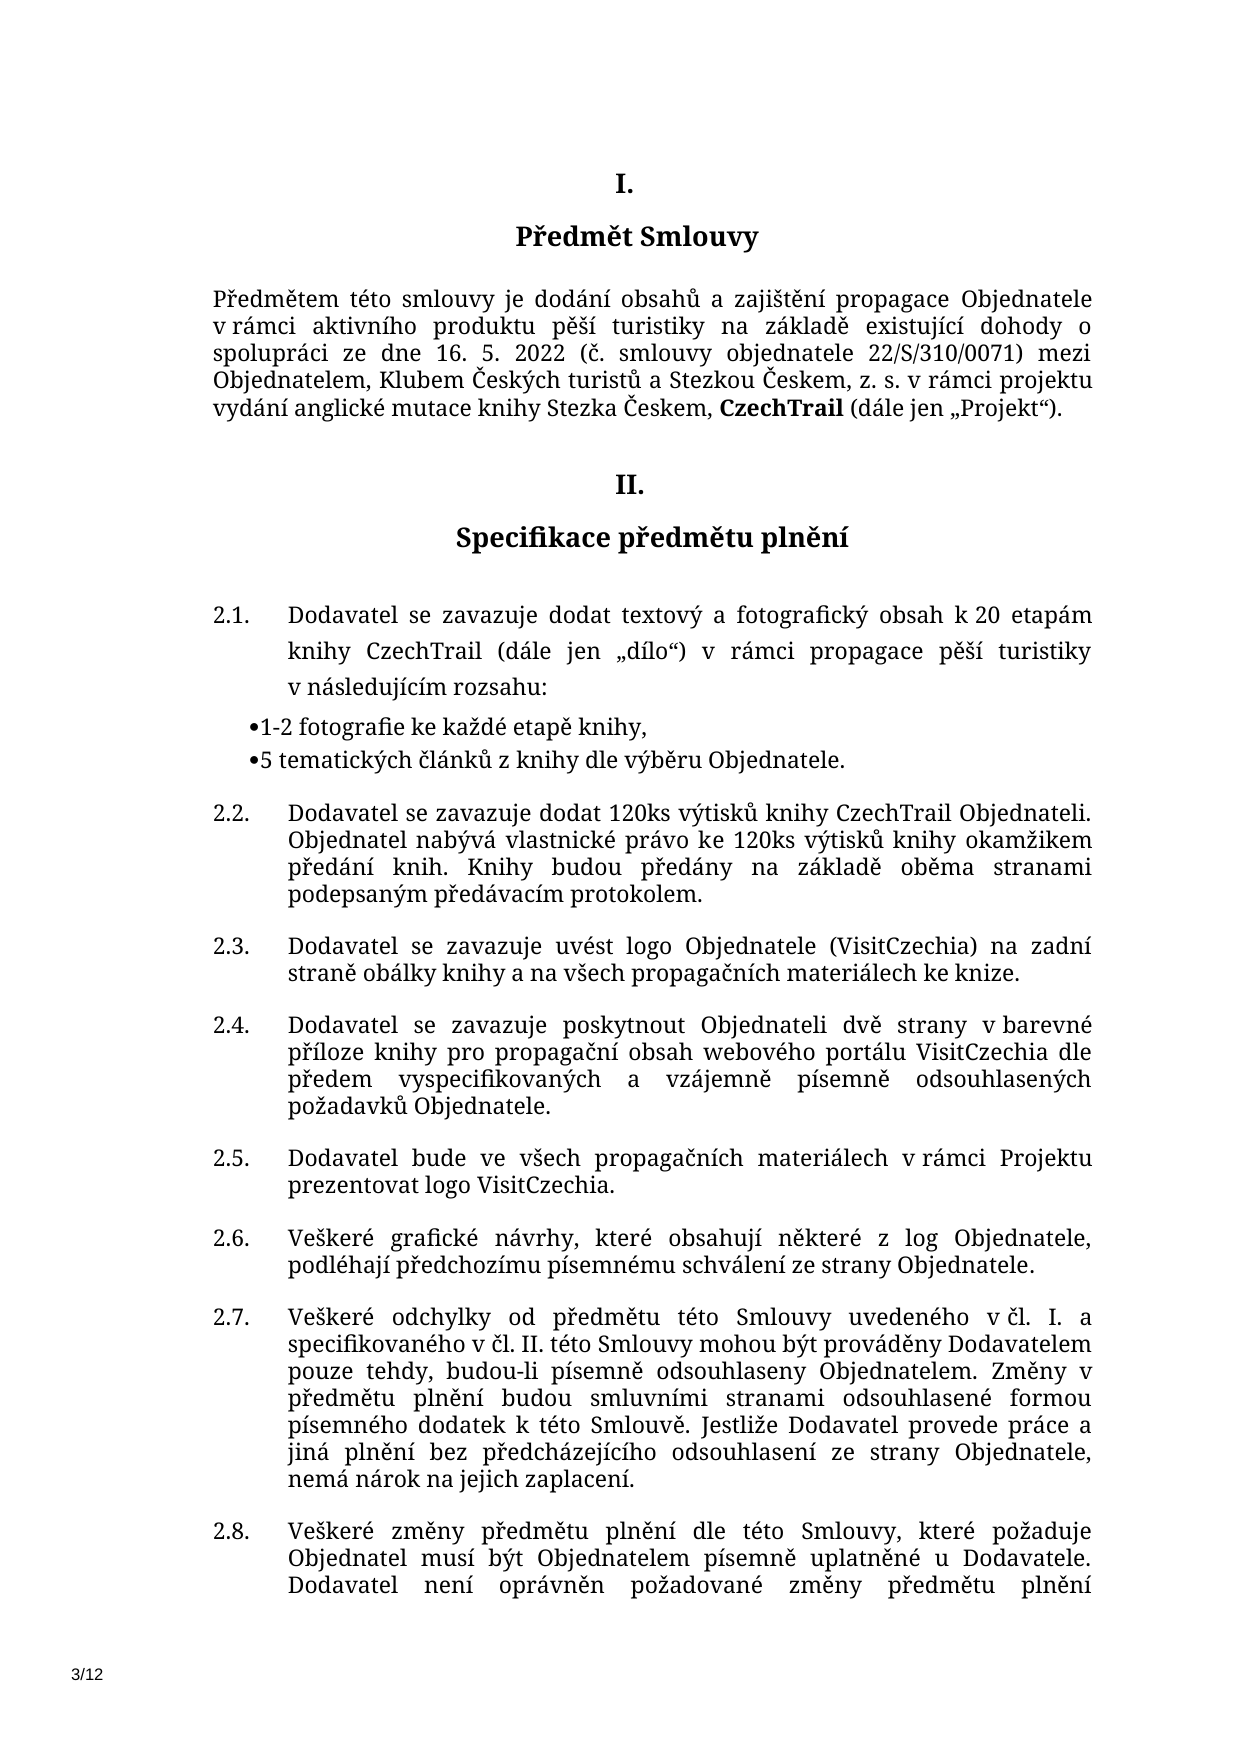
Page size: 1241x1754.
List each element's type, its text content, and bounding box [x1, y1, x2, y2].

list Dodavatel se zavazuje dodat textový a fotografický obsah k 20 etapám knihy CzechTrail (dále jen „dílo“) v rámci propagace pěší turistiky v následujícím rozsahu: [213, 599, 1092, 702]
list Veškeré odchylky od předmětu této Smlouvy uvedeného v čl. I. a specifikovaného v čl. II. této Smlouvy mohou být prováděny Dodavatelem pouze tehdy, budou-li písemně odsouhlaseny Objednatelem. Změny v předmětu plnění budou smluvními stranami odsouhlasené formou písemného dodatek k této Smlouvě. Jestliže Dodavatel provede práce a jiná plnění bez předcházejícího odsouhlasení ze strany Objednatele, nemá nárok na jejich zaplacení. [213, 1303, 1092, 1493]
text Předmět Smlouvy [213, 218, 1092, 255]
list Dodavatel se zavazuje uvést logo Objednatele (VisitCzechia) na zadní straně obálky knihy a na všech propagačních materiálech ke knize. [213, 933, 1092, 987]
list Dodavatel se zavazuje poskytnout Objednateli dvě strany v barevné příloze knihy pro propagační obsah webového portálu VisitCzechia dle předem vyspecifikovaných a vzájemně písemně odsouhlasených požadavků Objednatele. [213, 1012, 1092, 1120]
list Veškeré grafické návrhy, které obsahují některé z log Objednatele, podléhají předchozímu písemnému schválení ze strany Objednatele. [213, 1224, 1092, 1278]
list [213, 1518, 1092, 1599]
list 1-2 fotografie ke každé etapě knihy, [250, 711, 1092, 743]
text Specifikace předmětu plnění [213, 519, 1092, 556]
list Dodavatel bude ve všech propagačních materiálech v rámci Projektu prezentovat logo VisitCzechia. [213, 1145, 1092, 1199]
list 5 tematických článků z knihy dle výběru Objednatele. [250, 747, 1092, 774]
text Předmětem této smlouvy je dodání obsahů a zajištění propagace Objednatele v rámci aktivního produktu pěší turistiky na základě existující dohody o spolupráci ze dne 16. 5. 2022 (č. smlouvy objednatele 22/S/310/0071) mezi Objednatelem, Klubem Českých turistů a Stezkou Českem, z. s. v rámci projektu vydání anglické mutace knihy Stezka Českem, CzechTrail (dále jen „Projekt“). [213, 286, 1092, 421]
list Dodavatel se zavazuje dodat 120ks výtisků knihy CzechTrail Objednateli. Objednatel nabývá vlastnické právo ke 120ks výtisků knihy okamžikem předání knih. Knihy budou předány na základě oběma stranami podepsaným předávacím protokolem. [213, 799, 1092, 908]
